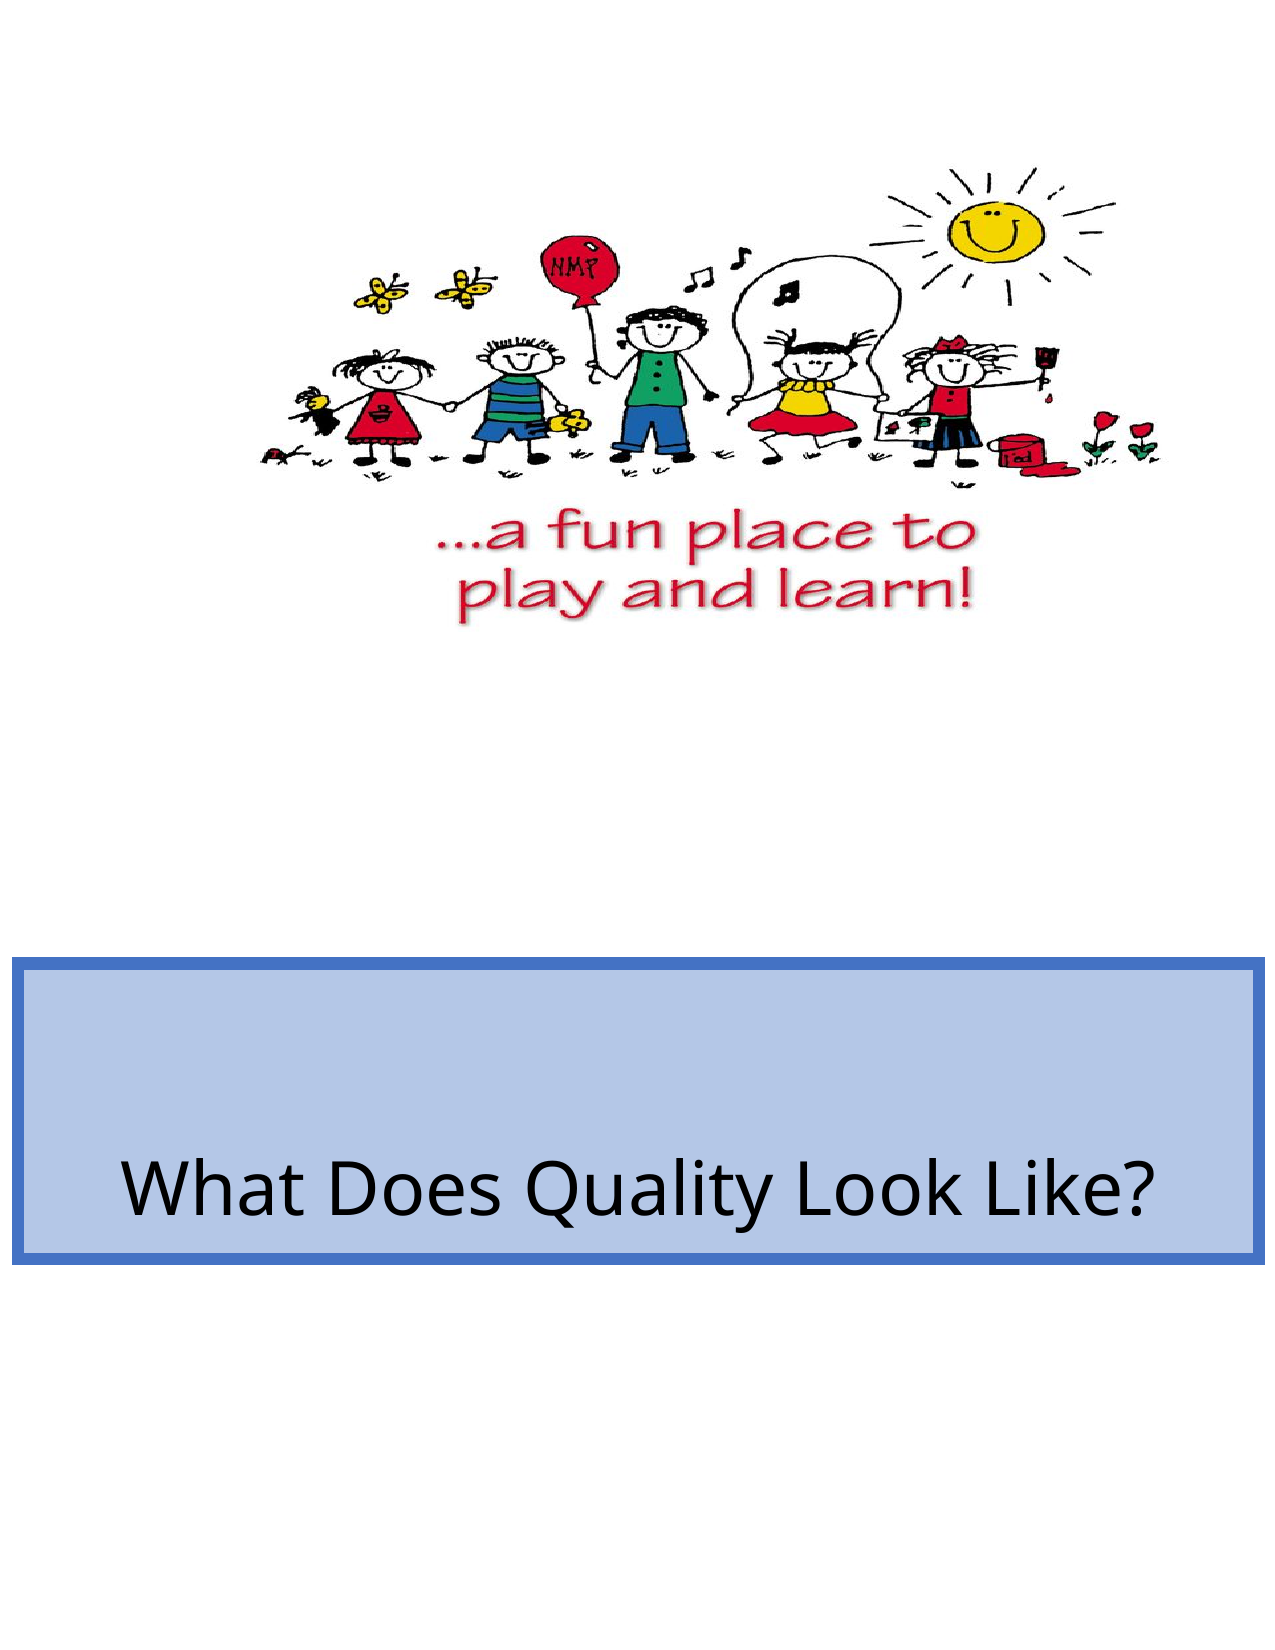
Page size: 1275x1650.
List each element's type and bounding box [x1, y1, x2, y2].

picture [225, 150, 1200, 632]
